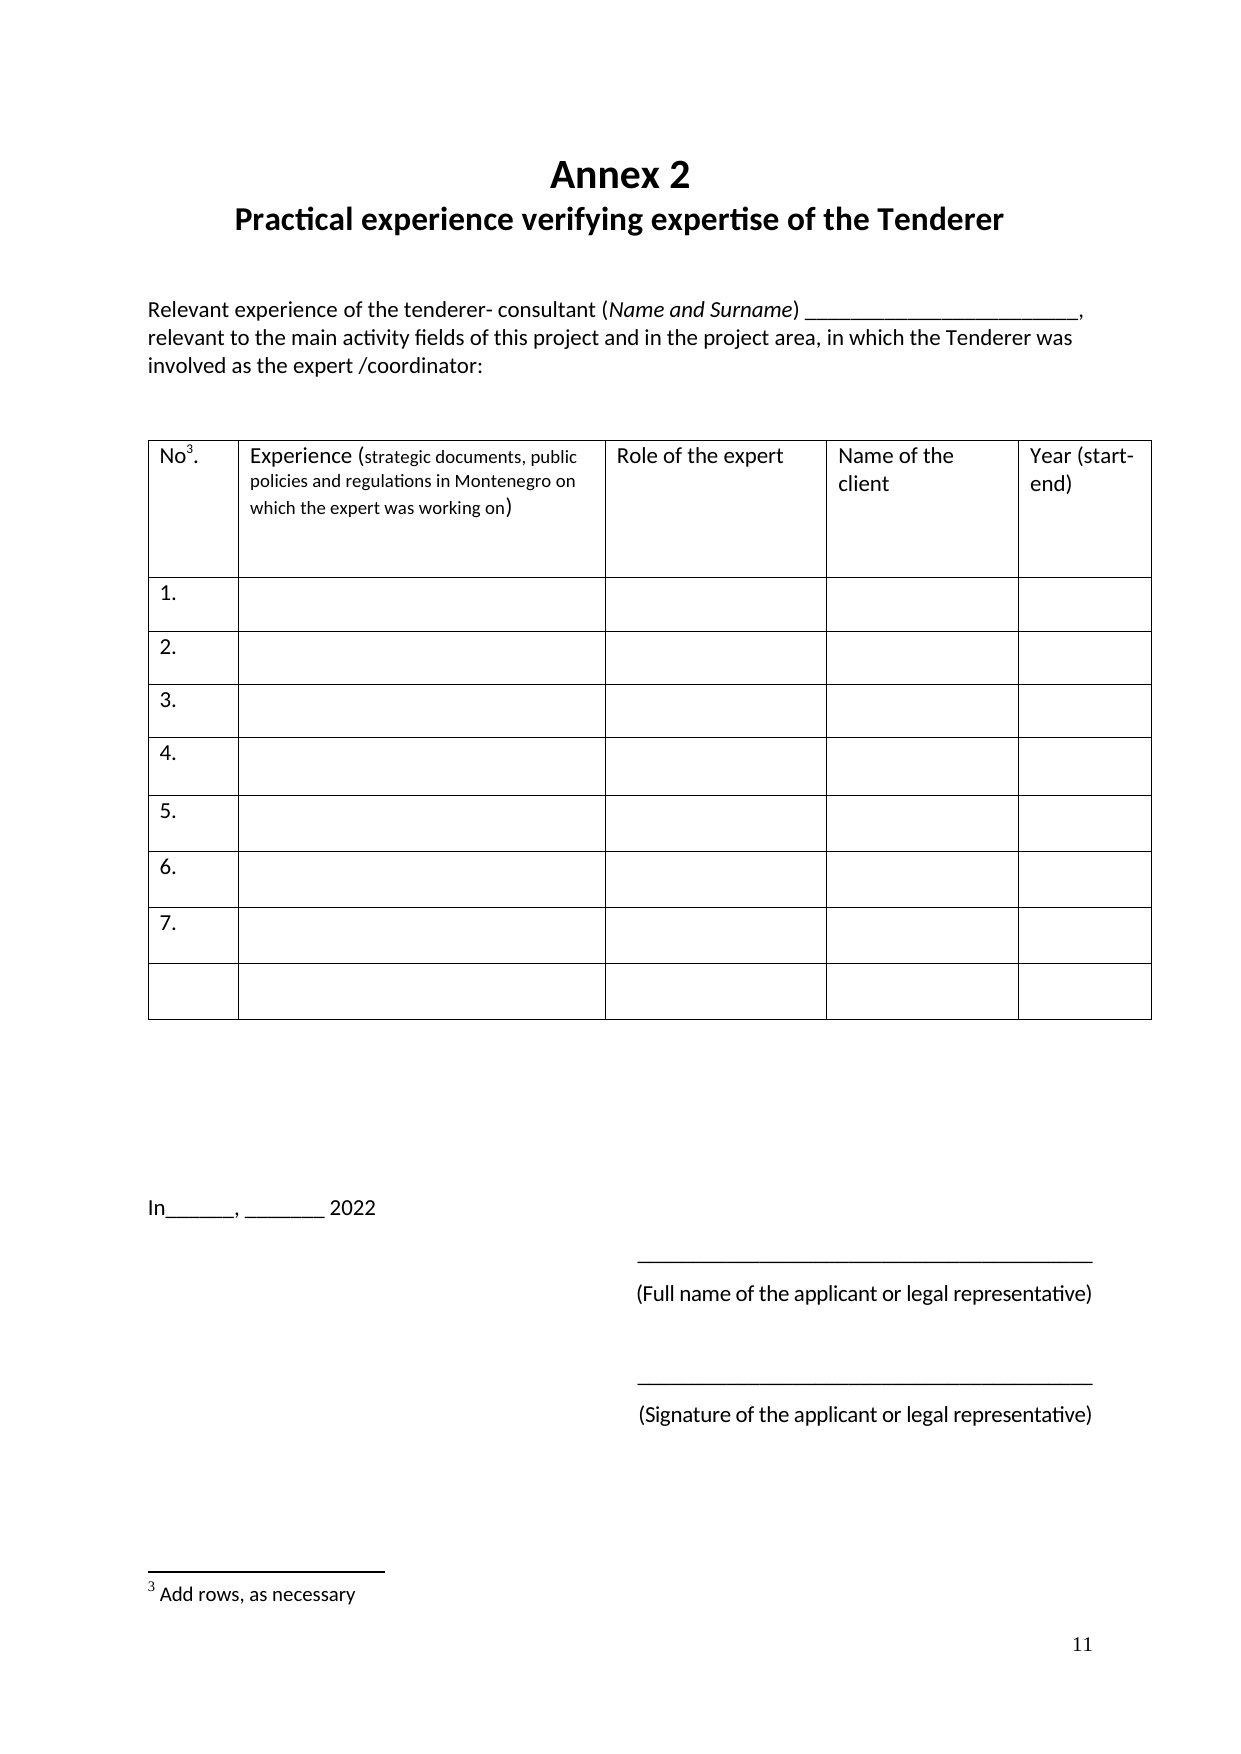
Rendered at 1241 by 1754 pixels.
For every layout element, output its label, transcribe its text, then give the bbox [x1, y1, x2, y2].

table_cell [239, 685, 605, 737]
text (Full name of the applicant or legal representative) [148, 1279, 1093, 1307]
text Relevant experience of the tenderer- consultant (Name and Surname) ________________________, relevant to the main activity fields of this project and in the project area, in which the Tenderer was involved as the expert /coordinator: [148, 295, 1093, 379]
table_cell [239, 738, 605, 795]
table_cell [827, 578, 1018, 631]
text Annex 2 [148, 148, 1093, 198]
text In______, _______ 2022 [148, 1173, 1093, 1226]
table_cell [827, 852, 1018, 907]
table_cell [149, 964, 238, 1019]
table_cell [606, 796, 826, 851]
table_cell [606, 685, 826, 737]
table_cell [827, 908, 1018, 963]
table_cell [239, 578, 605, 631]
table_cell [1019, 738, 1151, 795]
table_cell 6. [149, 852, 238, 907]
table_cell [827, 796, 1018, 851]
table_cell [239, 852, 605, 907]
table_header No. [149, 441, 238, 577]
table_cell [1019, 685, 1151, 737]
table_cell [1019, 632, 1151, 684]
table_cell 5. [149, 796, 238, 851]
table_cell [606, 738, 826, 795]
table_cell [827, 738, 1018, 795]
table_cell [239, 964, 605, 1019]
table_cell [606, 852, 826, 907]
table_cell [1019, 908, 1151, 963]
table_cell [606, 908, 826, 963]
text _________________________________________ [148, 1238, 1093, 1266]
table_cell 4. [149, 738, 238, 795]
table_cell [606, 964, 826, 1019]
table_cell 2. [149, 632, 238, 684]
table_header Year (start-end) [1019, 441, 1151, 577]
table_cell [606, 632, 826, 684]
table_header Role of the expert [606, 441, 826, 577]
table_cell [606, 578, 826, 631]
table_cell [1019, 852, 1151, 907]
table_header Name of the client [827, 441, 1018, 577]
table_cell 3. [149, 685, 238, 737]
table_cell [827, 685, 1018, 737]
table_cell [239, 908, 605, 963]
table_header Experience (strategic documents, public policies and regulations in Montenegro on which the expert was working on) [239, 441, 605, 577]
text (Signature of the applicant or legal representative) [148, 1401, 1093, 1428]
table_cell [239, 796, 605, 851]
table_cell [239, 632, 605, 684]
text _________________________________________ [148, 1360, 1093, 1388]
table_cell [827, 964, 1018, 1019]
table_cell 1. [149, 578, 238, 631]
table_cell [1019, 578, 1151, 631]
text Practical experience verifying expertise of the Tenderer [148, 198, 1093, 239]
table_cell [1019, 796, 1151, 851]
table_cell [827, 632, 1018, 684]
table_cell 7. [149, 908, 238, 963]
table_cell [1019, 964, 1151, 1019]
